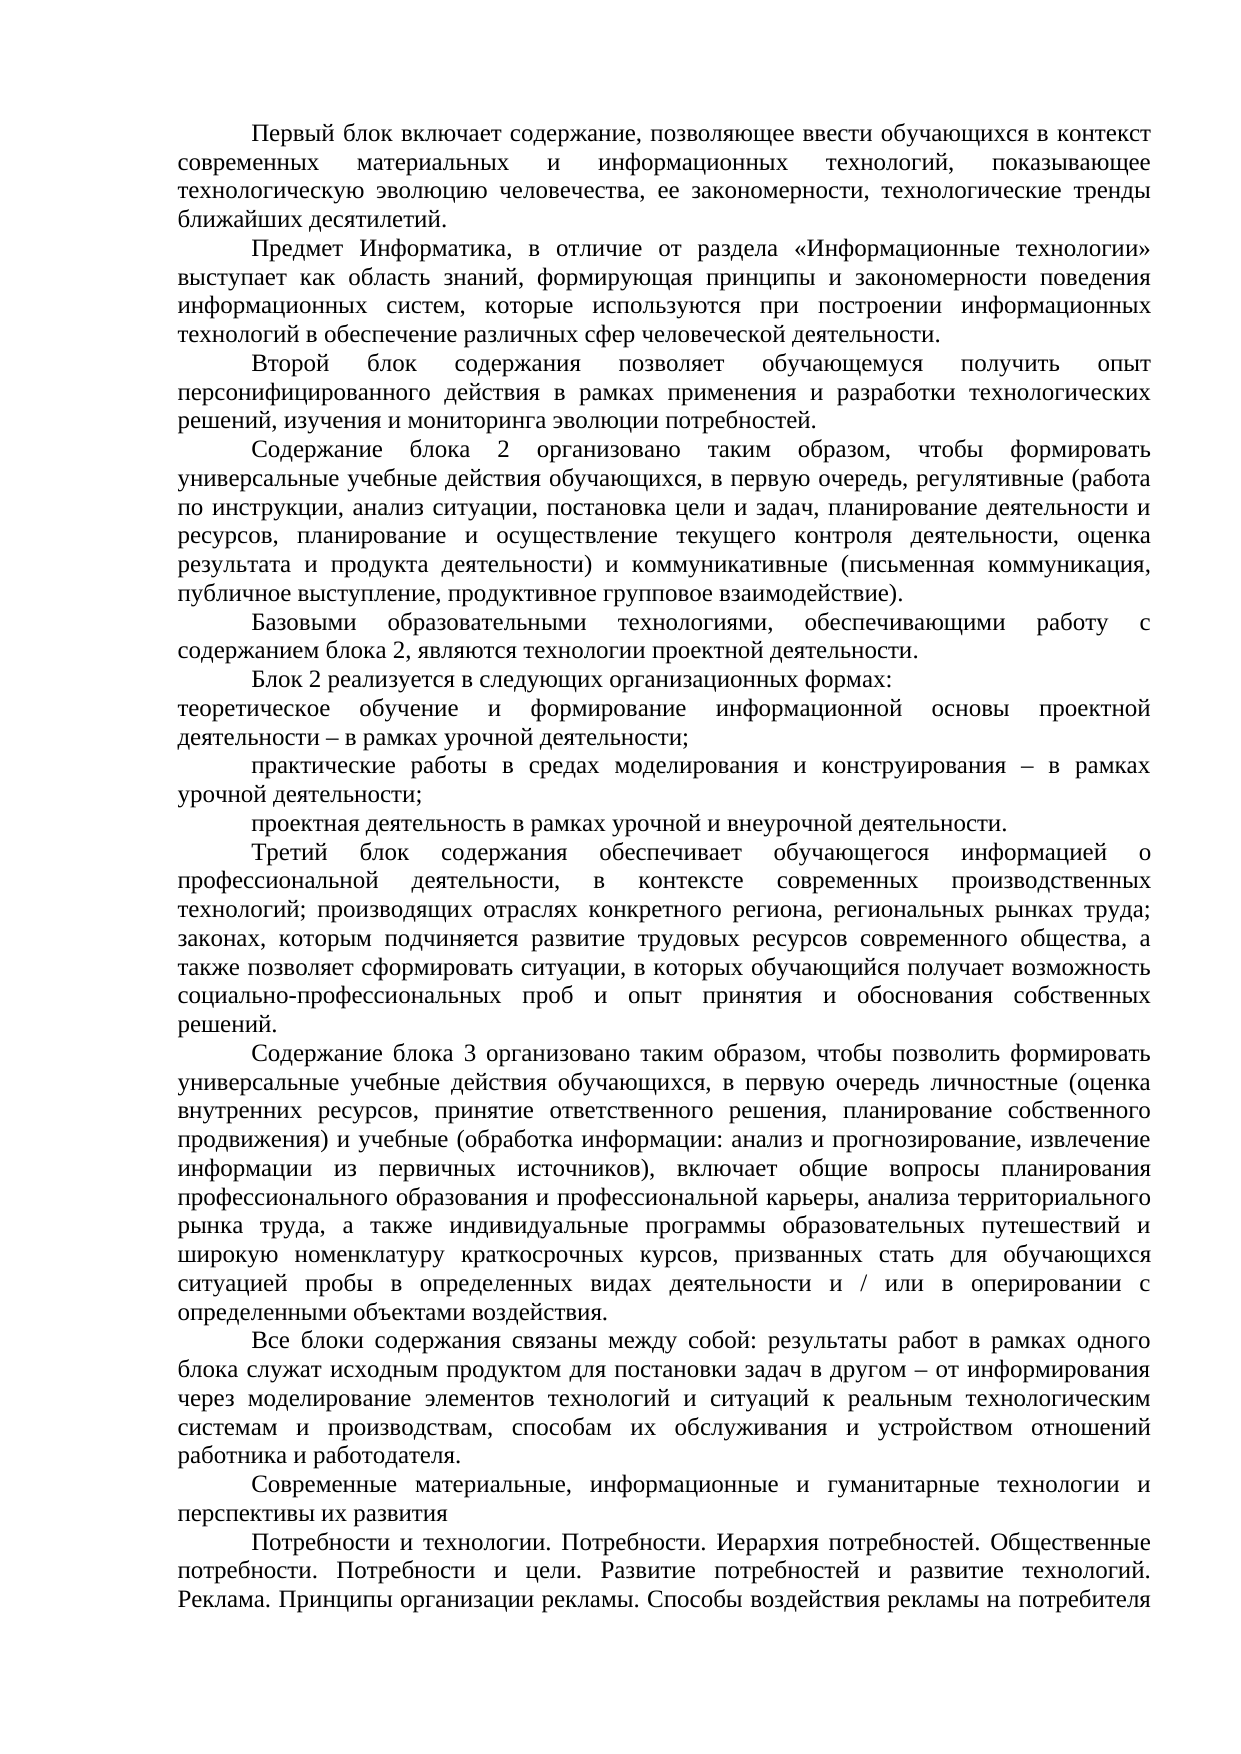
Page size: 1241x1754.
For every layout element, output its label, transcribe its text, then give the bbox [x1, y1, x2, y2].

text Базовыми образовательными технологиями, обеспечивающими работу с содержанием блока 2, являются технологии проектной деятельности. [177, 607, 1152, 664]
text практические работы в средах моделирования и конструирования – в рамках урочной деятельности; [177, 751, 1152, 808]
text Содержание блока 2 организовано таким образом, чтобы формировать универсальные учебные действия обучающихся, в первую очередь, регулятивные (работа по инструкции, анализ ситуации, постановка цели и задач, планирование деятельности и ресурсов, планирование и осуществление текущего контроля деятельности, оценка результата и продукта деятельности) и коммуникативные (письменная коммуникация, публичное выступление, продуктивное групповое взаимодействие). [177, 434, 1152, 607]
text Второй блок содержания позволяет обучающемуся получить опыт персонифицированного действия в рамках применения и разработки технологических решений, изучения и мониторинга эволюции потребностей. [177, 348, 1152, 434]
text Первый блок включает содержание, позволяющее ввести обучающихся в контекст современных материальных и информационных технологий, показывающее технологическую эволюцию человечества, ее закономерности, технологические тренды ближайших десятилетий. [177, 118, 1152, 233]
text теоретическое обучение и формирование информационной основы проектной деятельности – в рамках урочной деятельности; [177, 693, 1152, 751]
text Блок 2 реализуется в следующих организационных формах: [177, 664, 1152, 693]
text Предмет Информатика, в отличие от раздела «Информационные технологии» выступает как область знаний, формирующая принципы и закономерности поведения информационных систем, которые используются при построении информационных технологий в обеспечение различных сфер человеческой деятельности. [177, 233, 1152, 348]
text Современные материальные, информационные и гуманитарные технологии и перспективы их развития [177, 1469, 1152, 1527]
text Все блоки содержания связаны между собой: результаты работ в рамках одного блока служат исходным продуктом для постановки задач в другом – от информирования через моделирование элементов технологий и ситуаций к реальным технологическим системам и производствам, способам их обслуживания и устройством отношений работника и работодателя. [177, 1326, 1152, 1469]
text Содержание блока 3 организовано таким образом, чтобы позволить формировать универсальные учебные действия обучающихся, в первую очередь личностные (оценка внутренних ресурсов, принятие ответственного решения, планирование собственного продвижения) и учебные (обработка информации: анализ и прогнозирование, извлечение информации из первичных источников), включает общие вопросы планирования профессионального образования и профессиональной карьеры, анализа территориального рынка труда, а также индивидуальные программы образовательных путешествий и широкую номенклатуру краткосрочных курсов, призванных стать для обучающихся ситуацией пробы в определенных видах деятельности и / или в оперировании с определенными объектами воздействия. [177, 1038, 1152, 1326]
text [177, 1527, 1152, 1613]
text Третий блок содержания обеспечивает обучающегося информацией о профессиональной деятельности, в контексте современных производственных технологий; производящих отраслях конкретного региона, региональных рынках труда; законах, которым подчиняется развитие трудовых ресурсов современного общества, а также позволяет сформировать ситуации, в которых обучающийся получает возможность социально-профессиональных проб и опыт принятия и обоснования собственных решений. [177, 837, 1152, 1038]
text проектная деятельность в рамках урочной и внеурочной деятельности. [177, 808, 1152, 837]
